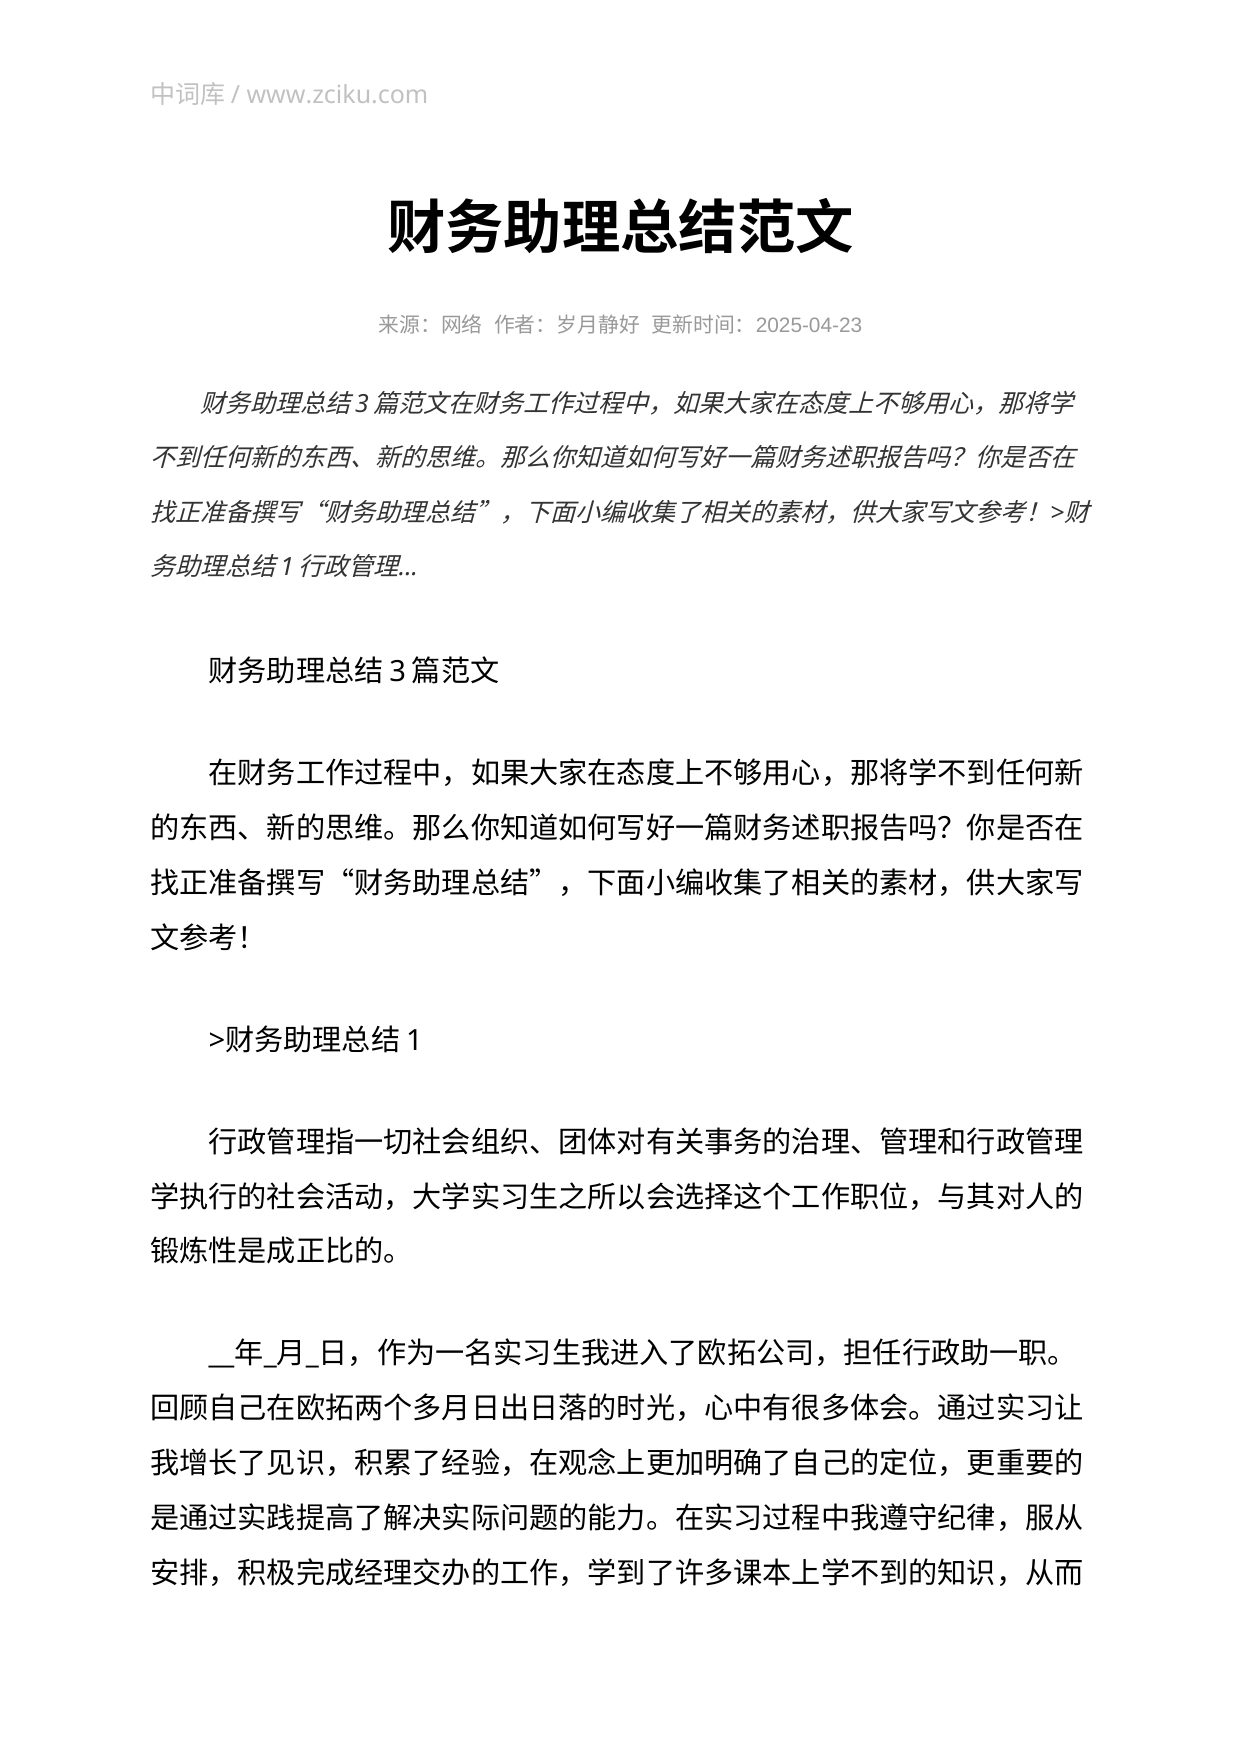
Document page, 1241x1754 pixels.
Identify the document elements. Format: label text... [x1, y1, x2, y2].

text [150, 1330, 1090, 1592]
text 在财务工作过程中，如果大家在态度上不够用心，那将学不到任何新的东西、新的思维。那么你知道如何写好一篇财务述职报告吗？你是否在找正准备撰写“财务助理总结”，下面小编收集了相关的素材，供大家写文参考！ [150, 750, 1090, 957]
text 行政管理指一切社会组织、团体对有关事务的治理、管理和行政管理学执行的社会活动，大学实习生之所以会选择这个工作职位，与其对人的锻炼性是成正比的。 [150, 1118, 1090, 1270]
subtitle 财务助理总结范文 [150, 181, 1090, 266]
text 财务助理总结3篇范文在财务工作过程中，如果大家在态度上不够用心，那将学不到任何新的东西、新的思维。那么你知道如何写好一篇财务述职报告吗？你是否在找正准备撰写“财务助理总结”，下面小编收集了相关的素材，供大家写文参考！>财务助理总结1行政管理... [150, 383, 1090, 583]
text 财务助理总结3篇范文 [150, 648, 1090, 690]
text >财务助理总结1 [150, 1016, 1090, 1059]
text 来源：网络 作者：岁月静好 更新时间：2025-04-23 [150, 313, 1090, 337]
